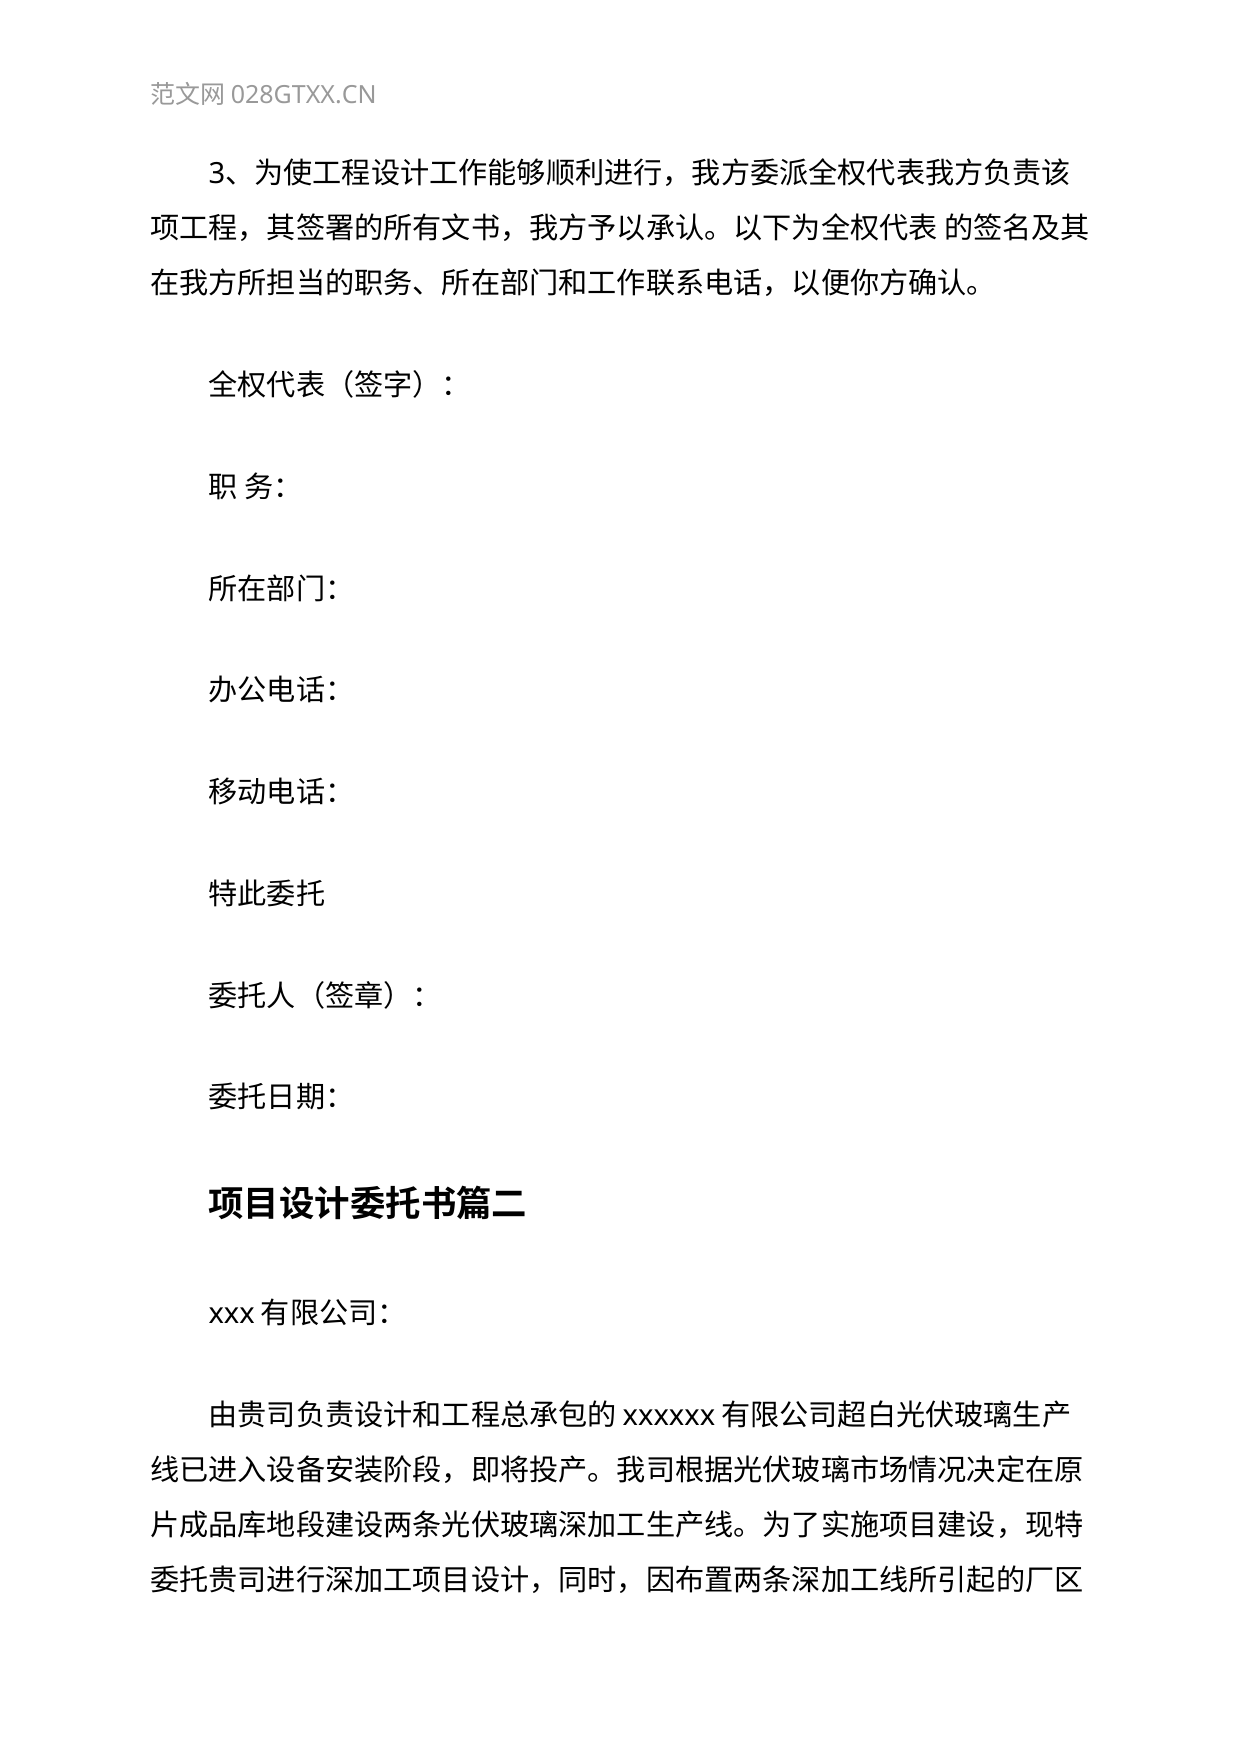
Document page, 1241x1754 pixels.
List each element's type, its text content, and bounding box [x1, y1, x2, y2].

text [150, 1391, 1090, 1598]
text 3、为使工程设计工作能够顺利进行，我方委派全权代表我方负责该项工程，其签署的所有文书，我方予以承认。以下为全权代表 的签名及其在我方所担当的职务、所在部门和工作联系电话，以便你方确认。 [150, 150, 1090, 302]
text 移动电话： [150, 769, 1090, 811]
text 职 务： [150, 463, 1090, 506]
text 委托人（签章）： [150, 972, 1090, 1014]
text 特此委托 [150, 871, 1090, 913]
text 全权代表（签字）： [150, 362, 1090, 404]
text 所在部门： [150, 565, 1090, 607]
text 办公电话： [150, 667, 1090, 709]
text 项目设计委托书篇二 [150, 1176, 1090, 1227]
text 委托日期： [150, 1074, 1090, 1116]
text xxx有限公司： [150, 1289, 1090, 1332]
